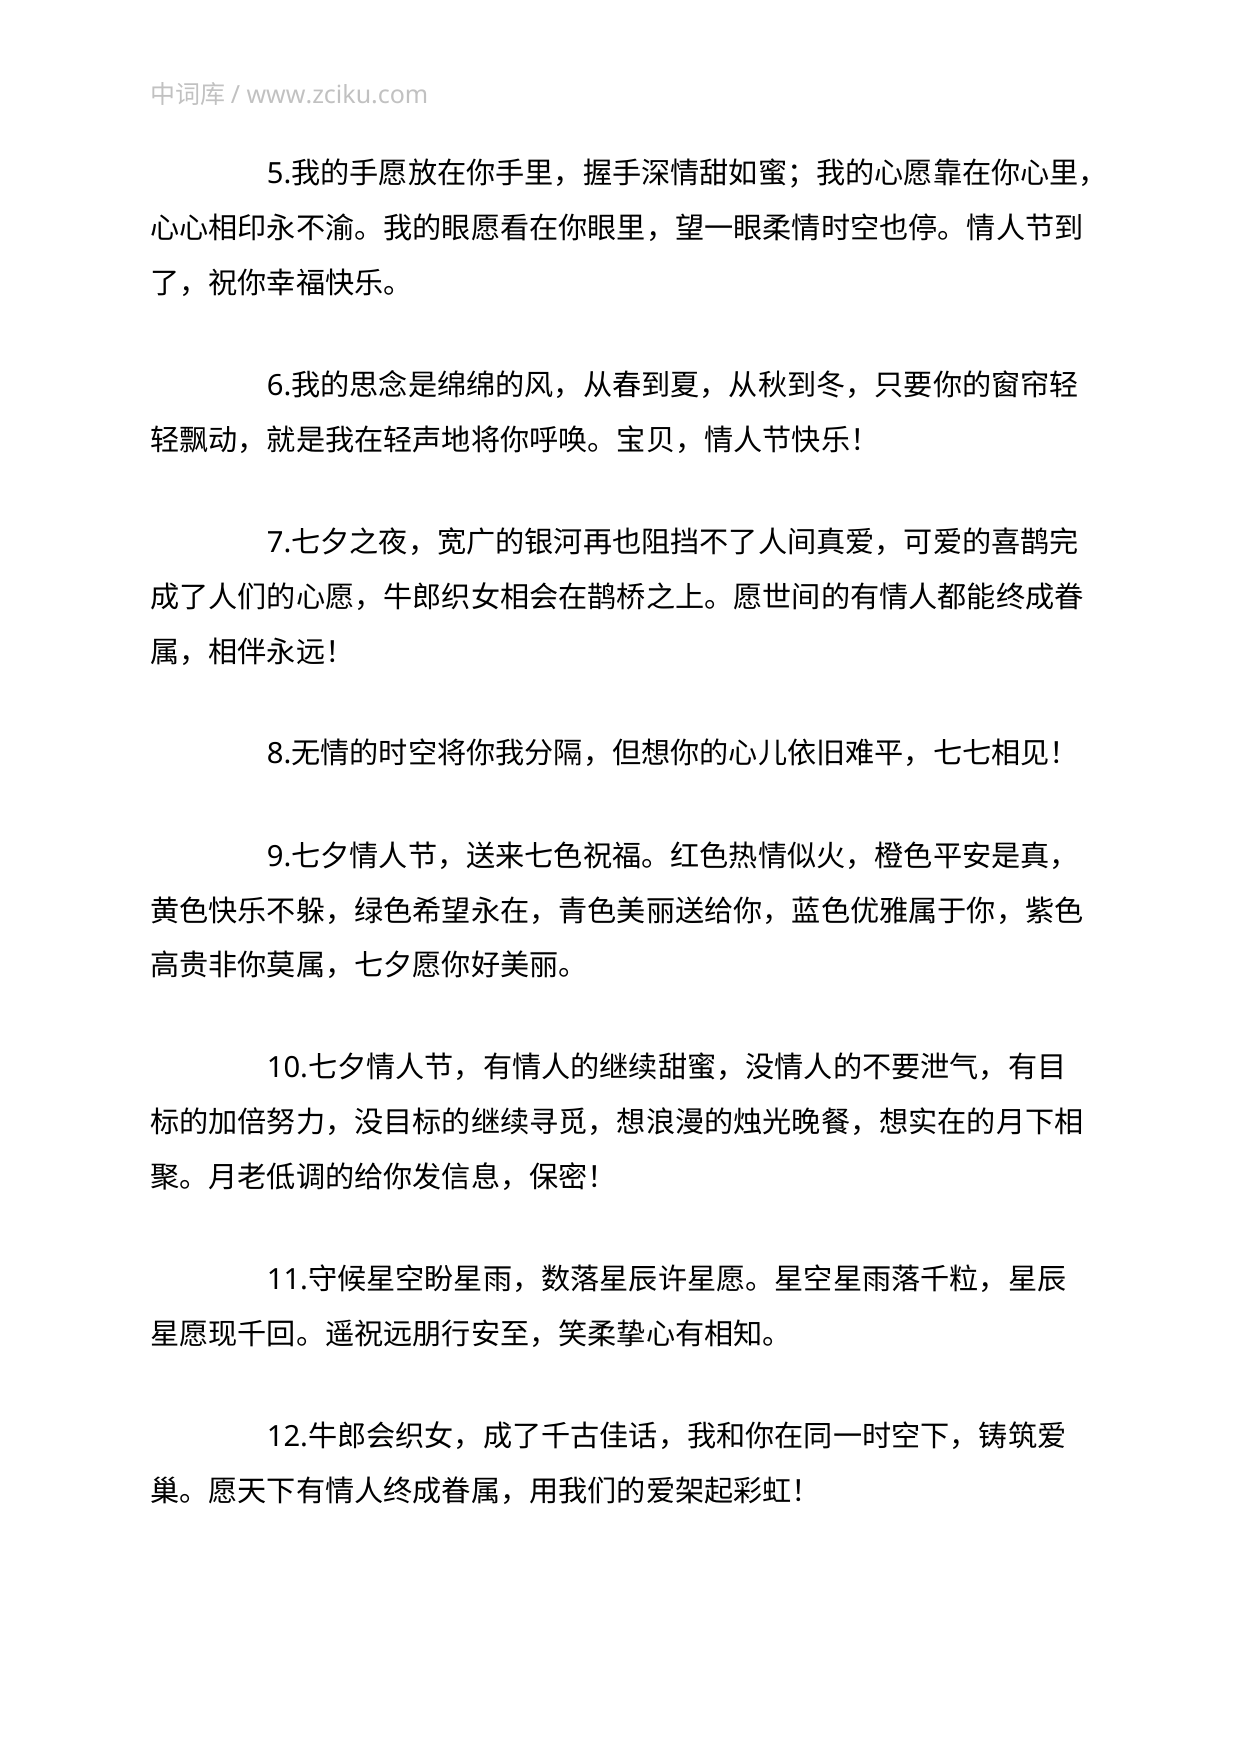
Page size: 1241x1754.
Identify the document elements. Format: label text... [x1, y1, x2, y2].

text 5.我的手愿放在你手里，握手深情甜如蜜；我的心愿靠在你心里，心心相印永不渝。我的眼愿看在你眼里，望一眼柔情时空也停。情人节到了，祝你幸福快乐。 [150, 150, 1090, 302]
text 9.七夕情人节，送来七色祝福。红色热情似火，橙色平安是真，黄色快乐不躲，绿色希望永在，青色美丽送给你，蓝色优雅属于你，紫色高贵非你莫属，七夕愿你好美丽。 [150, 832, 1090, 984]
text 6.我的思念是绵绵的风，从春到夏，从秋到冬，只要你的窗帘轻轻飘动，就是我在轻声地将你呼唤。宝贝，情人节快乐！ [150, 362, 1090, 459]
text 12.牛郎会织女，成了千古佳话，我和你在同一时空下，铸筑爱巢。愿天下有情人终成眷属，用我们的爱架起彩虹！ [150, 1412, 1090, 1509]
text 11.守候星空盼星雨，数落星辰许星愿。星空星雨落千粒，星辰星愿现千回。遥祝远朋行安至，笑柔挚心有相知。 [150, 1255, 1090, 1353]
text 8.无情的时空将你我分隔，但想你的心儿依旧难平，七七相见！ [150, 730, 1090, 772]
text 7.七夕之夜，宽广的银河再也阻挡不了人间真爱，可爱的喜鹊完成了人们的心愿，牛郎织女相会在鹊桥之上。愿世间的有情人都能终成眷属，相伴永远！ [150, 518, 1090, 671]
text 10.七夕情人节，有情人的继续甜蜜，没情人的不要泄气，有目标的加倍努力，没目标的继续寻觅，想浪漫的烛光晚餐，想实在的月下相聚。月老低调的给你发信息，保密！ [150, 1044, 1090, 1196]
